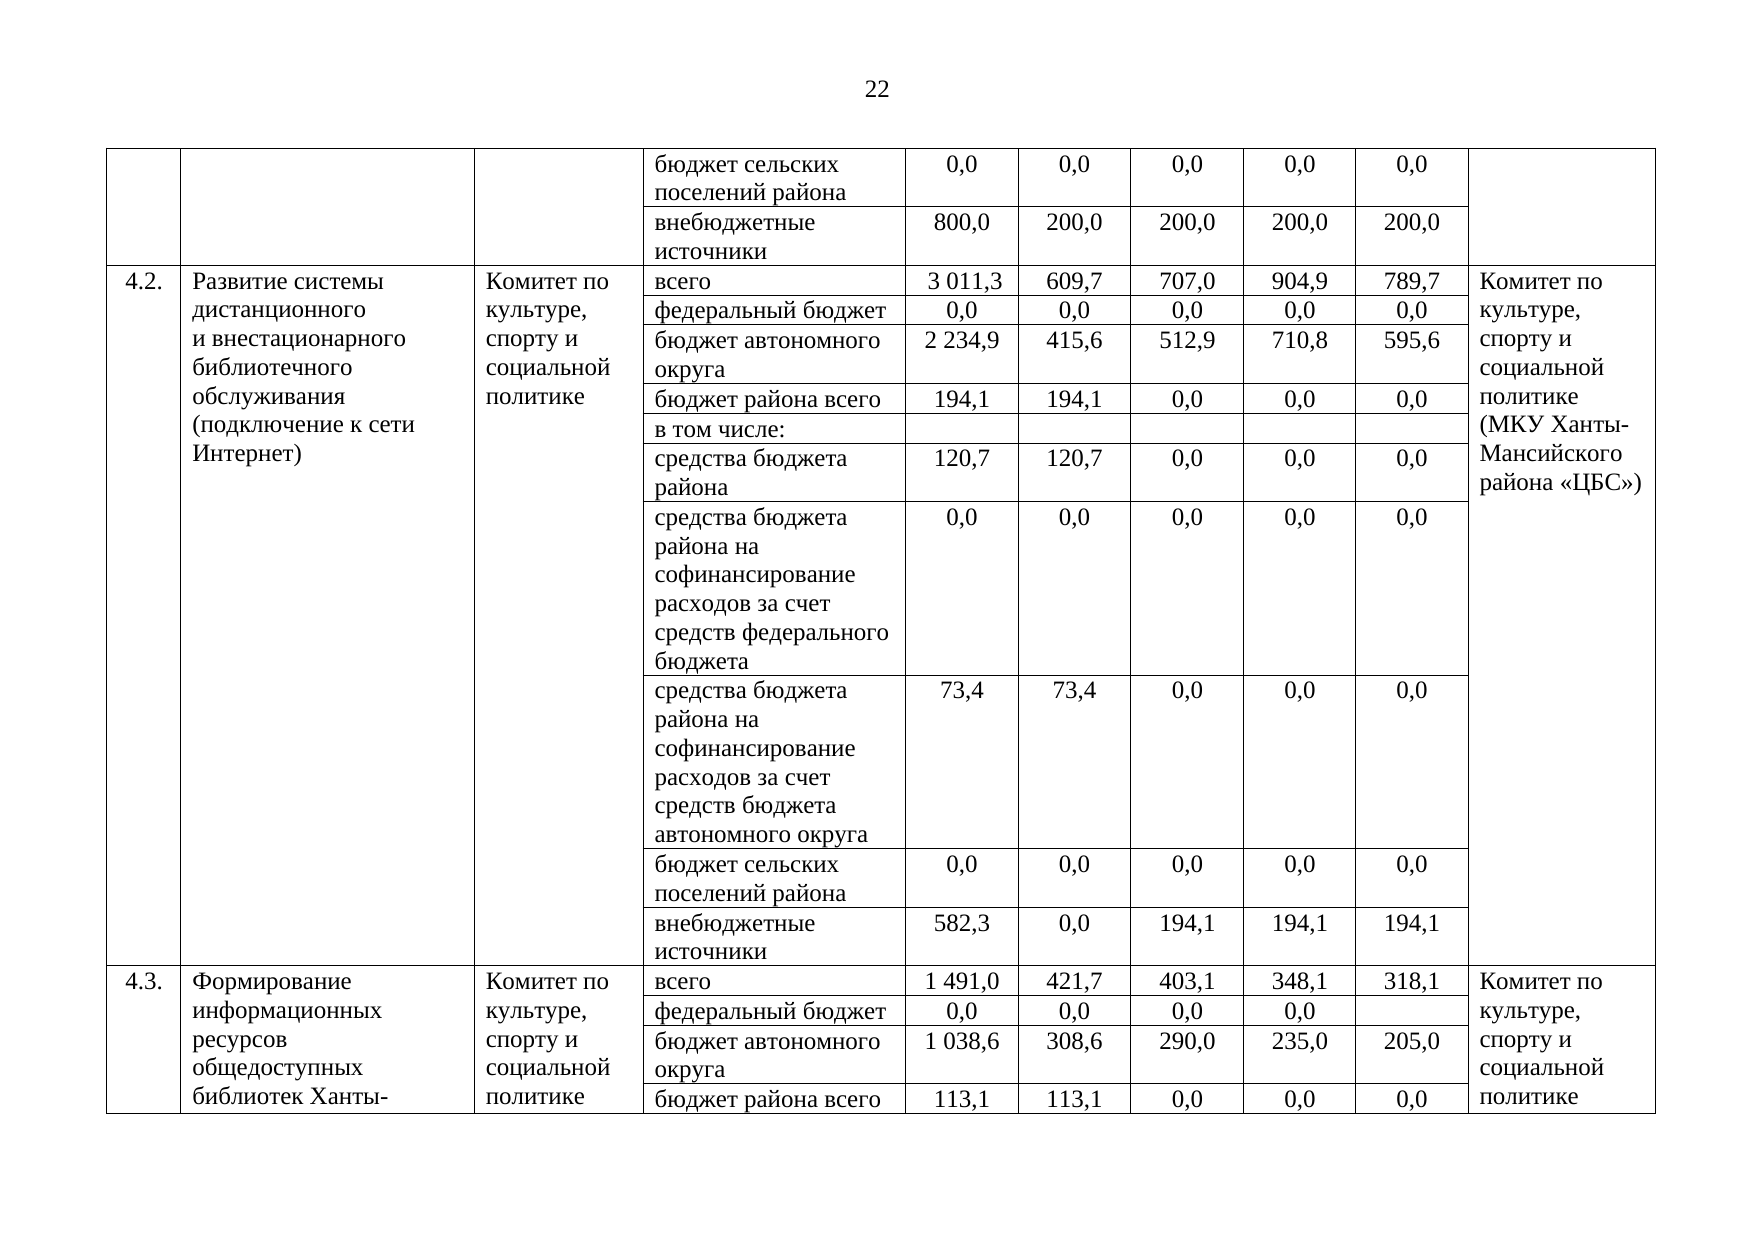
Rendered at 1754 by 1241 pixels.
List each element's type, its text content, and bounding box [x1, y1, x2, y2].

table_cell 0,0 [1131, 502, 1243, 674]
table_cell 73,4 [1019, 676, 1130, 848]
table_cell 0,0 [1244, 149, 1355, 206]
table_cell 0,0 [1019, 908, 1130, 965]
table_cell всего [644, 266, 905, 294]
table_cell внебюджетные источники [644, 908, 905, 965]
table_cell 0,0 [1356, 149, 1468, 206]
table_cell [1019, 414, 1130, 442]
table_cell 0,0 [1019, 996, 1130, 1025]
table_cell 120,7 [906, 444, 1018, 501]
table_cell 0,0 [1131, 676, 1243, 848]
table_cell 308,6 [1019, 1026, 1130, 1083]
table_cell 200,0 [1356, 207, 1468, 265]
table_cell бюджет автономного округа [644, 1026, 905, 1083]
table_cell 200,0 [1244, 207, 1355, 265]
table_cell 0,0 [1244, 996, 1355, 1025]
table_cell 318,1 [1356, 966, 1468, 995]
table_cell 1 491,0 [906, 966, 1018, 995]
table_cell 595,6 [1356, 325, 1468, 383]
table_cell 512,9 [1131, 325, 1243, 383]
table_cell 0,0 [1244, 502, 1355, 674]
table_cell 0,0 [906, 296, 1018, 324]
table_cell средства бюджета района на софинансирование расходов за счет средств федерального бюджета [644, 502, 905, 674]
table_cell 200,0 [1131, 207, 1243, 265]
table_cell 0,0 [1356, 296, 1468, 324]
table_cell 194,1 [1019, 384, 1130, 413]
table_cell 609,7 [1019, 266, 1130, 294]
table_cell 194,1 [1244, 908, 1355, 965]
table_cell федеральный бюджет [644, 296, 905, 324]
table_cell 0,0 [906, 996, 1018, 1025]
table_cell 0,0 [1356, 1084, 1468, 1113]
table_cell средства бюджета района [644, 444, 905, 501]
table_cell 3 011,3 [906, 266, 1018, 294]
table_cell 4.3. [107, 966, 180, 1113]
table_cell бюджет района всего [644, 384, 905, 413]
table_cell 0,0 [1244, 296, 1355, 324]
table_cell 0,0 [1019, 296, 1130, 324]
table_cell 200,0 [1019, 207, 1130, 265]
table_cell 707,0 [1131, 266, 1243, 294]
table_cell всего [644, 966, 905, 995]
table_cell 710,8 [1244, 325, 1355, 383]
table_cell 421,7 [1019, 966, 1130, 995]
table_cell 0,0 [1244, 1084, 1355, 1113]
table_cell 403,1 [1131, 966, 1243, 995]
table_cell 2 234,9 [906, 325, 1018, 383]
table_cell внебюджетные источники [644, 207, 905, 265]
table_cell Комитет по культуре, спорту и социальной политике (МКУ Ханты-Мансийского района «ЦБС») [1469, 966, 1655, 1113]
table_cell 789,7 [1356, 266, 1468, 294]
table_cell 0,0 [1244, 444, 1355, 501]
table_cell Развитие системы дистанционного и внестационарного библиотечного обслуживания (подключение к сети Интернет) [181, 266, 474, 965]
table_cell бюджет сельских поселений района [644, 149, 905, 206]
table_cell 0,0 [1356, 502, 1468, 674]
table_cell 0,0 [1131, 444, 1243, 501]
table_cell 0,0 [1131, 1084, 1243, 1113]
table_cell 0,0 [1131, 296, 1243, 324]
table_cell 800,0 [906, 207, 1018, 265]
table_cell [1356, 996, 1468, 1025]
table_cell 73,4 [906, 676, 1018, 848]
table_cell 194,1 [906, 384, 1018, 413]
table_cell федеральный бюджет [644, 996, 905, 1025]
table_cell 205,0 [1356, 1026, 1468, 1083]
table_cell 1 038,6 [906, 1026, 1018, 1083]
table_cell средства бюджета района на софинансирование расходов за счет средств бюджета автономного округа [644, 676, 905, 848]
table_cell Формирование информационных ресурсов общедоступных библиотек Ханты-Мансийского района [181, 966, 474, 1113]
table_cell 235,0 [1244, 1026, 1355, 1083]
table_cell 113,1 [1019, 1084, 1130, 1113]
table_cell 0,0 [1356, 676, 1468, 848]
table_cell 0,0 [1244, 676, 1355, 848]
table_cell 0,0 [1244, 384, 1355, 413]
table_cell бюджет района всего [644, 1084, 905, 1113]
table_cell 0,0 [1244, 849, 1355, 907]
table_cell 4.2. [107, 266, 180, 965]
table_cell 0,0 [906, 502, 1018, 674]
table_cell 120,7 [1019, 444, 1130, 501]
table_cell 113,1 [906, 1084, 1018, 1113]
table_cell [1356, 414, 1468, 442]
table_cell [475, 266, 643, 965]
table_cell [1131, 414, 1243, 442]
table_cell 0,0 [1131, 996, 1243, 1025]
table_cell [1469, 266, 1655, 965]
table_cell [1244, 414, 1355, 442]
table_cell бюджет сельских поселений района [644, 849, 905, 907]
table_cell 0,0 [906, 849, 1018, 907]
table_cell 290,0 [1131, 1026, 1243, 1083]
table_cell 0,0 [1131, 384, 1243, 413]
table_cell 0,0 [1131, 149, 1243, 206]
table_cell 0,0 [1356, 384, 1468, 413]
table_cell 194,1 [1356, 908, 1468, 965]
table_cell Комитет по культуре, спорту и социальной политике [475, 966, 643, 1113]
table_cell 0,0 [1356, 444, 1468, 501]
table_cell 0,0 [906, 149, 1018, 206]
table_cell 415,6 [1019, 325, 1130, 383]
table_cell 348,1 [1244, 966, 1355, 995]
table_cell 582,3 [906, 908, 1018, 965]
table_cell 0,0 [1019, 502, 1130, 674]
table_cell 0,0 [1019, 149, 1130, 206]
table_cell [906, 414, 1018, 442]
table_cell в том числе: [644, 414, 905, 442]
table_cell 0,0 [1131, 849, 1243, 907]
table_cell 0,0 [1019, 849, 1130, 907]
table_cell 194,1 [1131, 908, 1243, 965]
table_cell бюджет автономного округа [644, 325, 905, 383]
table_cell 904,9 [1244, 266, 1355, 294]
table_cell 0,0 [1356, 849, 1468, 907]
